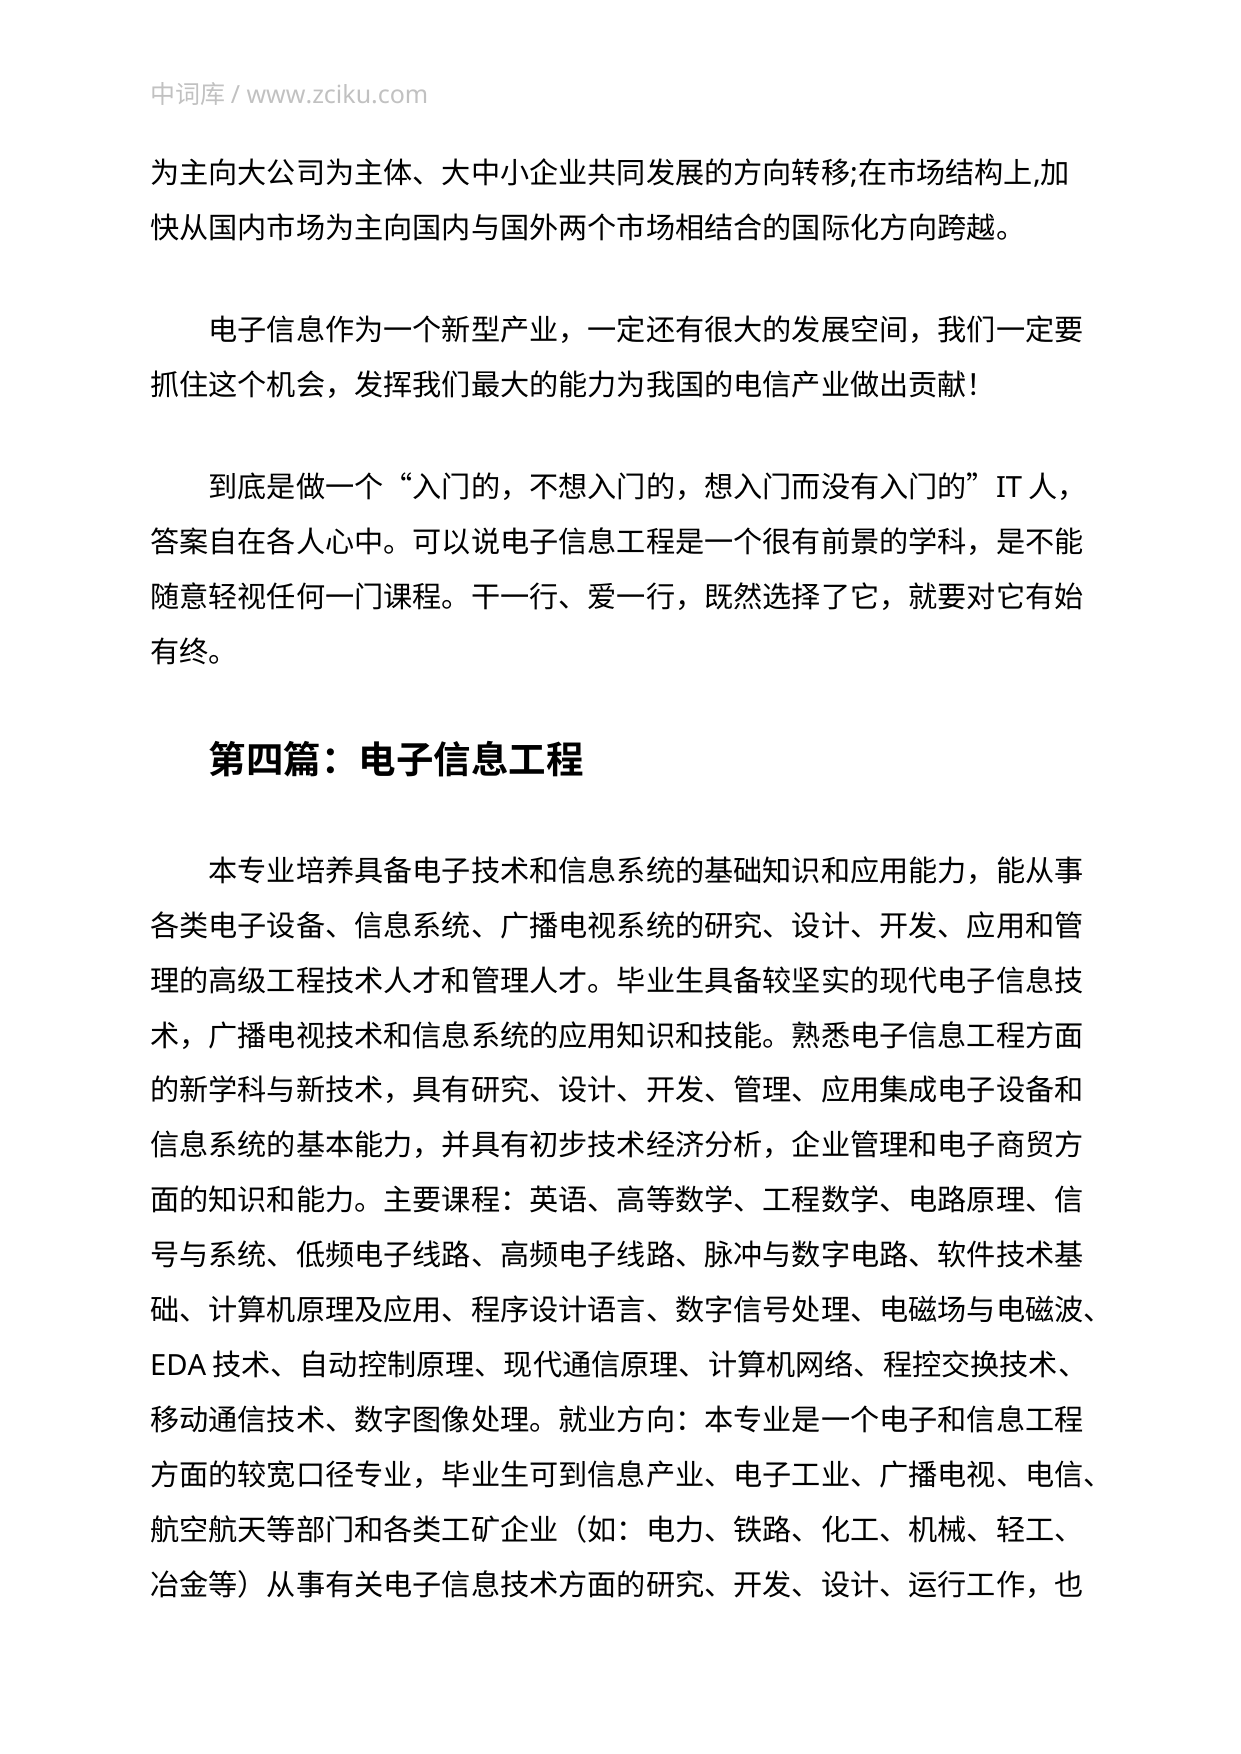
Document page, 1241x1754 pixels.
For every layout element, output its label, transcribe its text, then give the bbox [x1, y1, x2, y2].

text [150, 150, 1090, 247]
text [150, 847, 1090, 1603]
text 到底是做一个“入门的，不想入门的，想入门而没有入门的”IT人，答案自在各人心中。可以说电子信息工程是一个很有前景的学科，是不能随意轻视任何一门课程。干一行、爱一行，既然选择了它，就要对它有始有终。 [150, 463, 1090, 671]
text 电子信息作为一个新型产业，一定还有很大的发展空间，我们一定要抓住这个机会，发挥我们最大的能力为我国的电信产业做出贡献！ [150, 307, 1090, 404]
text 第四篇：电子信息工程 [150, 730, 1090, 784]
